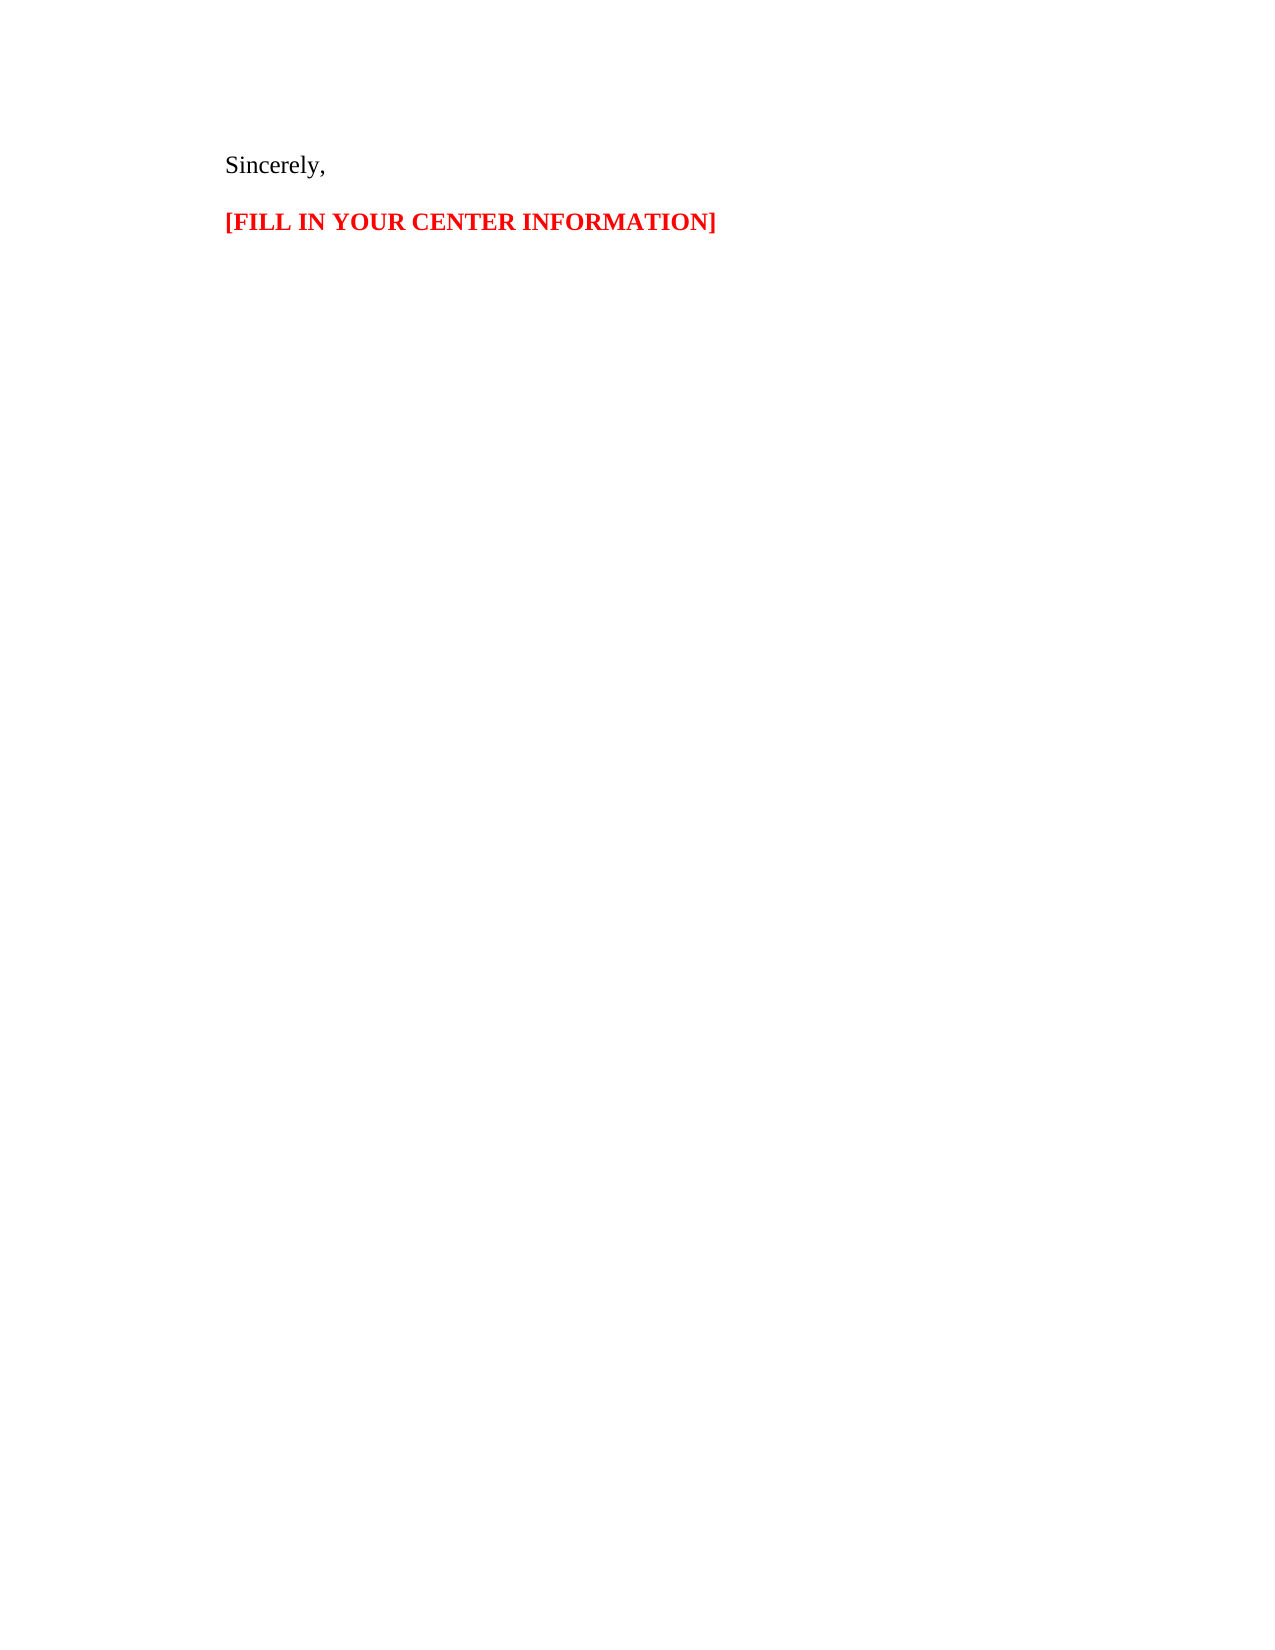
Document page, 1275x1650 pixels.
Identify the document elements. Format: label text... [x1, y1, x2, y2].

text Sincerely, [150, 150, 1125, 179]
text [FILL IN YOUR CENTER INFORMATION] [150, 207, 1125, 236]
